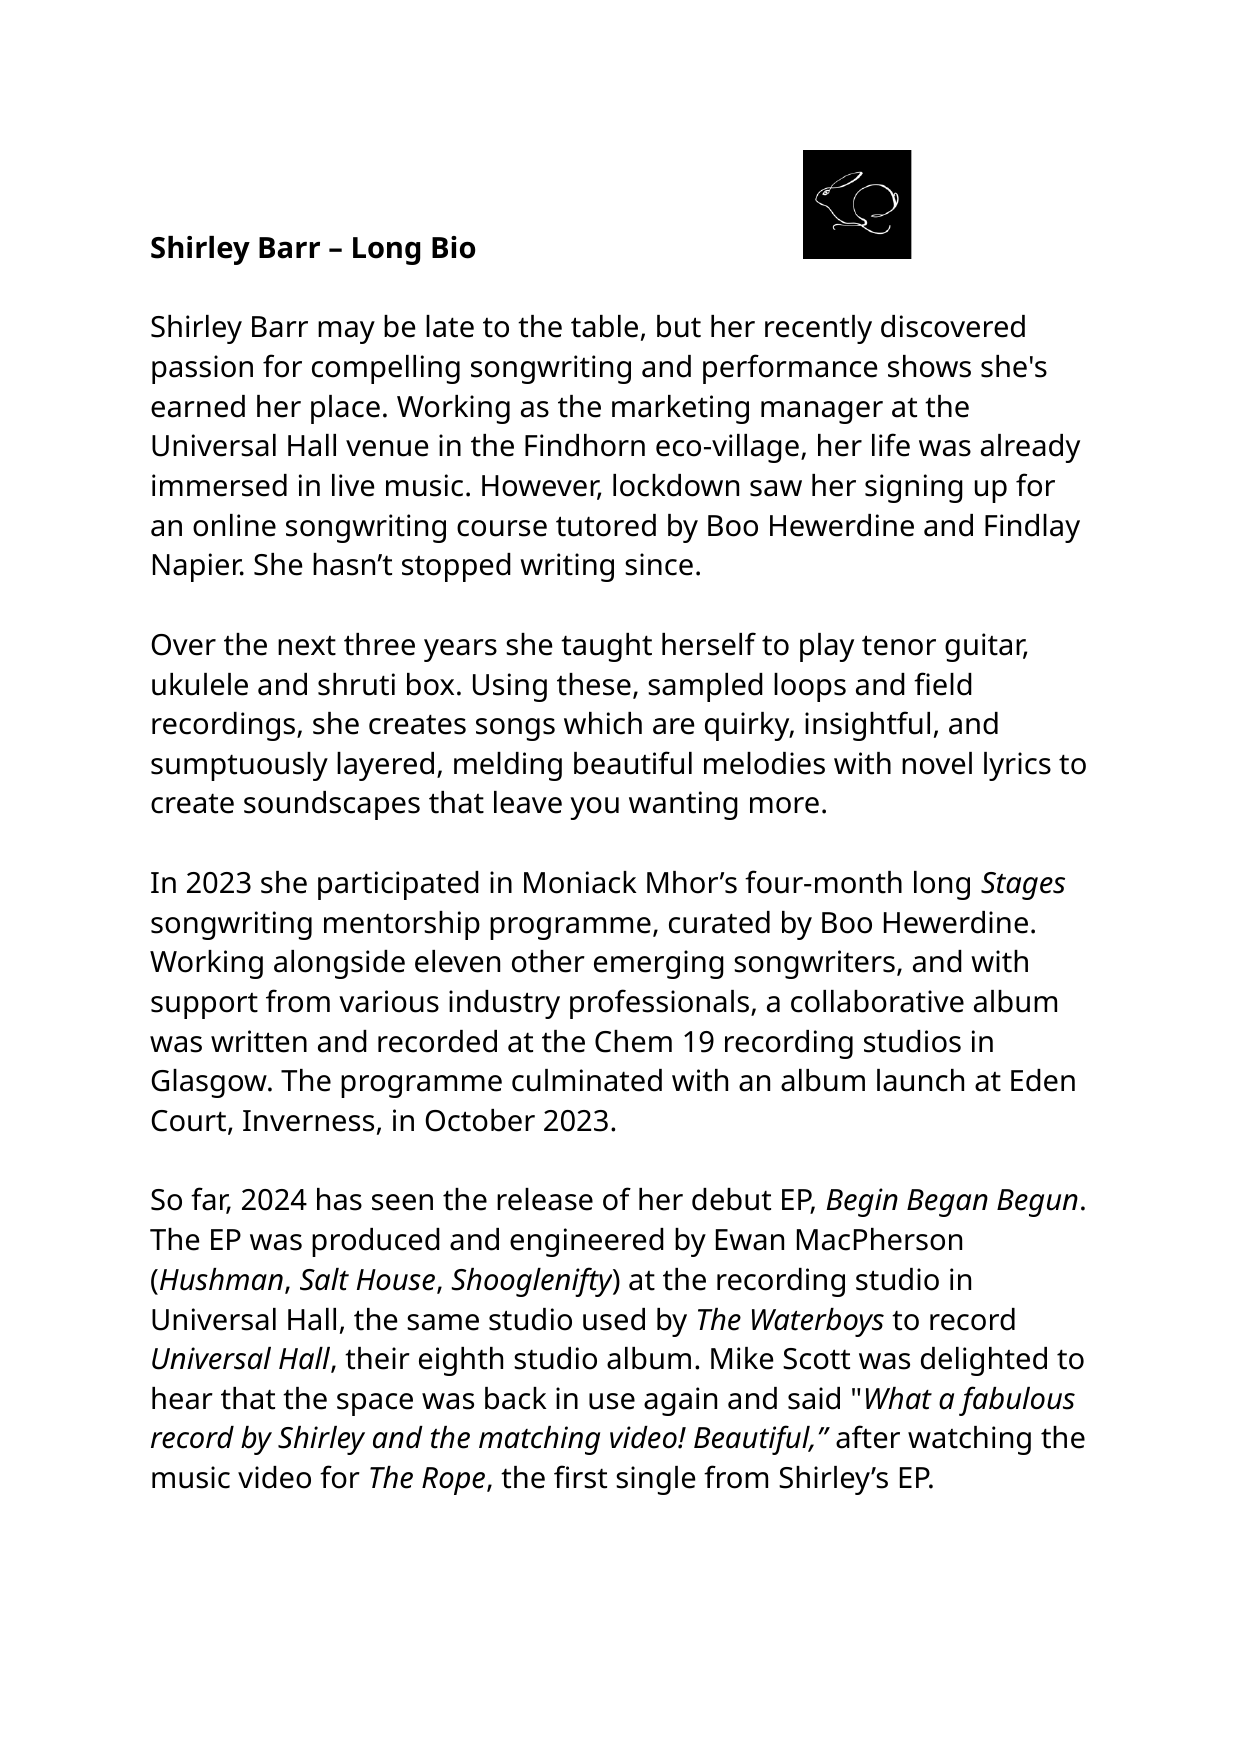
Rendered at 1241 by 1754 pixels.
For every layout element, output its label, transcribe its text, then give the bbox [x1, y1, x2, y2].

picture [803, 150, 912, 259]
text So far, 2024 has seen the release of her debut EP, Begin Began Begun. The EP was produced and engineered by Ewan MacPherson (Hushman, Salt House, Shooglenifty) at the recording studio in Universal Hall, the same studio used by The Waterboys to record Universal Hall, their eighth studio album. Mike Scott was delighted to hear that the space was back in use again and said "What a fabulous record by Shirley and the matching video! Beautiful,” after watching the music video for The Rope, the first single from Shirley’s EP. [150, 1180, 1090, 1497]
text In 2023 she participated in Moniack Mhor’s four-month long Stages songwriting mentorship programme, curated by Boo Hewerdine. Working alongside eleven other emerging songwriters, and with support from various industry professionals, a collaborative album was written and recorded at the Chem 19 recording studios in Glasgow. The programme culminated with an album launch at Eden Court, Inverness, in October 2023. [618, 862, 1090, 1140]
text Over the next three years she taught herself to play tenor guitar, ukulele and shruti box. Using these, sampled loops and field recordings, she creates songs which are quirky, insightful, and sumptuously layered, melding beautiful melodies with novel lyrics to create soundscapes that leave you wanting more. [150, 624, 1090, 822]
text Shirley Barr may be late to the table, but her recently discovered passion for compelling songwriting and performance shows she's earned her place. Working as the marketing manager at the Universal Hall venue in the Findhorn eco-village, her life was already immersed in live music. However, lockdown saw her signing up for an online songwriting course tutored by Boo Hewerdine and Findlay Napier. She hasn’t stopped writing since. [150, 307, 1090, 584]
text Shirley Barr – Long Bio [150, 150, 1090, 267]
